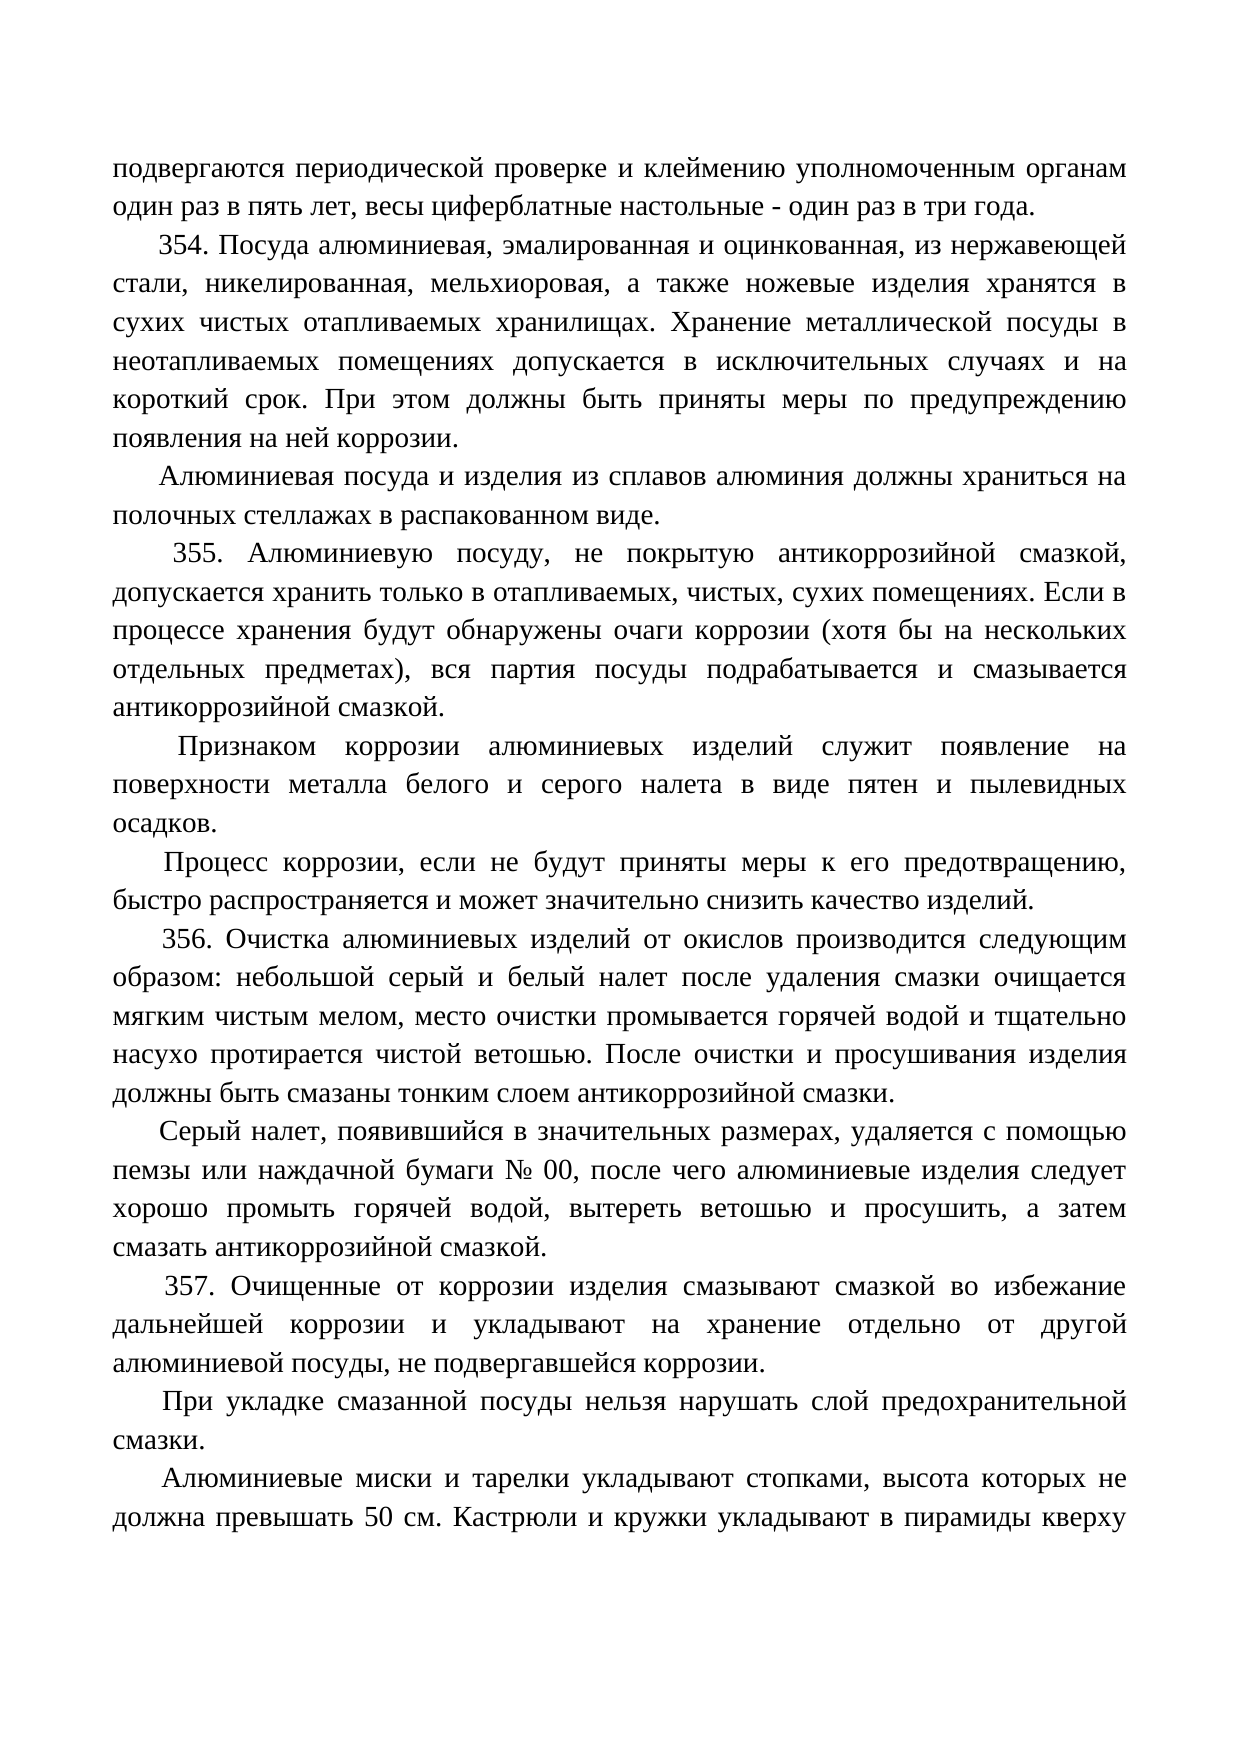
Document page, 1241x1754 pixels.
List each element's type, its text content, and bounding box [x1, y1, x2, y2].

text Признаком коррозии алюминиевых изделий служит появление на поверхности металла белого и серого налета в виде пятен и пылевидных осадков. [112, 728, 1128, 839]
text Серый налет, появившийся в значительных размерах, удаляется с помощью пемзы или наждачной бумаги № 00, после чего алюминиевые изделия следует хорошо промыть горячей водой, вытереть ветошью и просушить, а затем смазать антикоррозийной смазкой. [112, 1113, 1128, 1263]
text 356. Очистка алюминиевых изделий от окислов производится следующим образом: небольшой серый и белый налет после удаления смазки очищается мягким чистым мелом, место очистки промывается горячей водой и тщательно насухо протирается чистой ветошью. После очистки и просушивания изделия должны быть смазаны тонким слоем антикоррозийной смазки. [112, 921, 1128, 1108]
text 357. Очищенные от коррозии изделия смазывают смазкой во избежание дальнейшей коррозии и укладывают на хранение отдельно от другой алюминиевой посуды, не подвергавшейся коррозии. [112, 1268, 1128, 1378]
text При укладке смазанной посуды нельзя нарушать слой предохранительной смазки. [112, 1383, 1128, 1455]
text Алюминиевая посуда и изделия из сплавов алюминия должны храниться на полочных стеллажах в распакованном виде. [112, 458, 1128, 530]
text Процесс коррозии, если не будут приняты меры к его предотвращению, быстро распространяется и может значительно снизить качество изделий. [112, 844, 1128, 916]
text 354. Посуда алюминиевая, эмалированная и оцинкованная, из нержавеющей стали, никелированная, мельхиоровая, а также ножевые изделия хранятся в сухих чистых отапливаемых хранилищах. Хранение металлической посуды в неотапливаемых помещениях допускается в исключительных случаях и на короткий срок. При этом должны быть приняты меры по предупреждению появления на ней коррозии. [112, 227, 1128, 453]
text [112, 1460, 1128, 1532]
text 355. Алюминиевую посуду, не покрытую антикоррозийной смазкой, допускается хранить только в отапливаемых, чистых, сухих помещениях. Если в процессе хранения будут обнаружены очаги коррозии (хотя бы на нескольких отдельных предметах), вся партия посуды подрабатывается и смазывается антикоррозийной смазкой. [112, 535, 1128, 723]
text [112, 150, 1128, 222]
